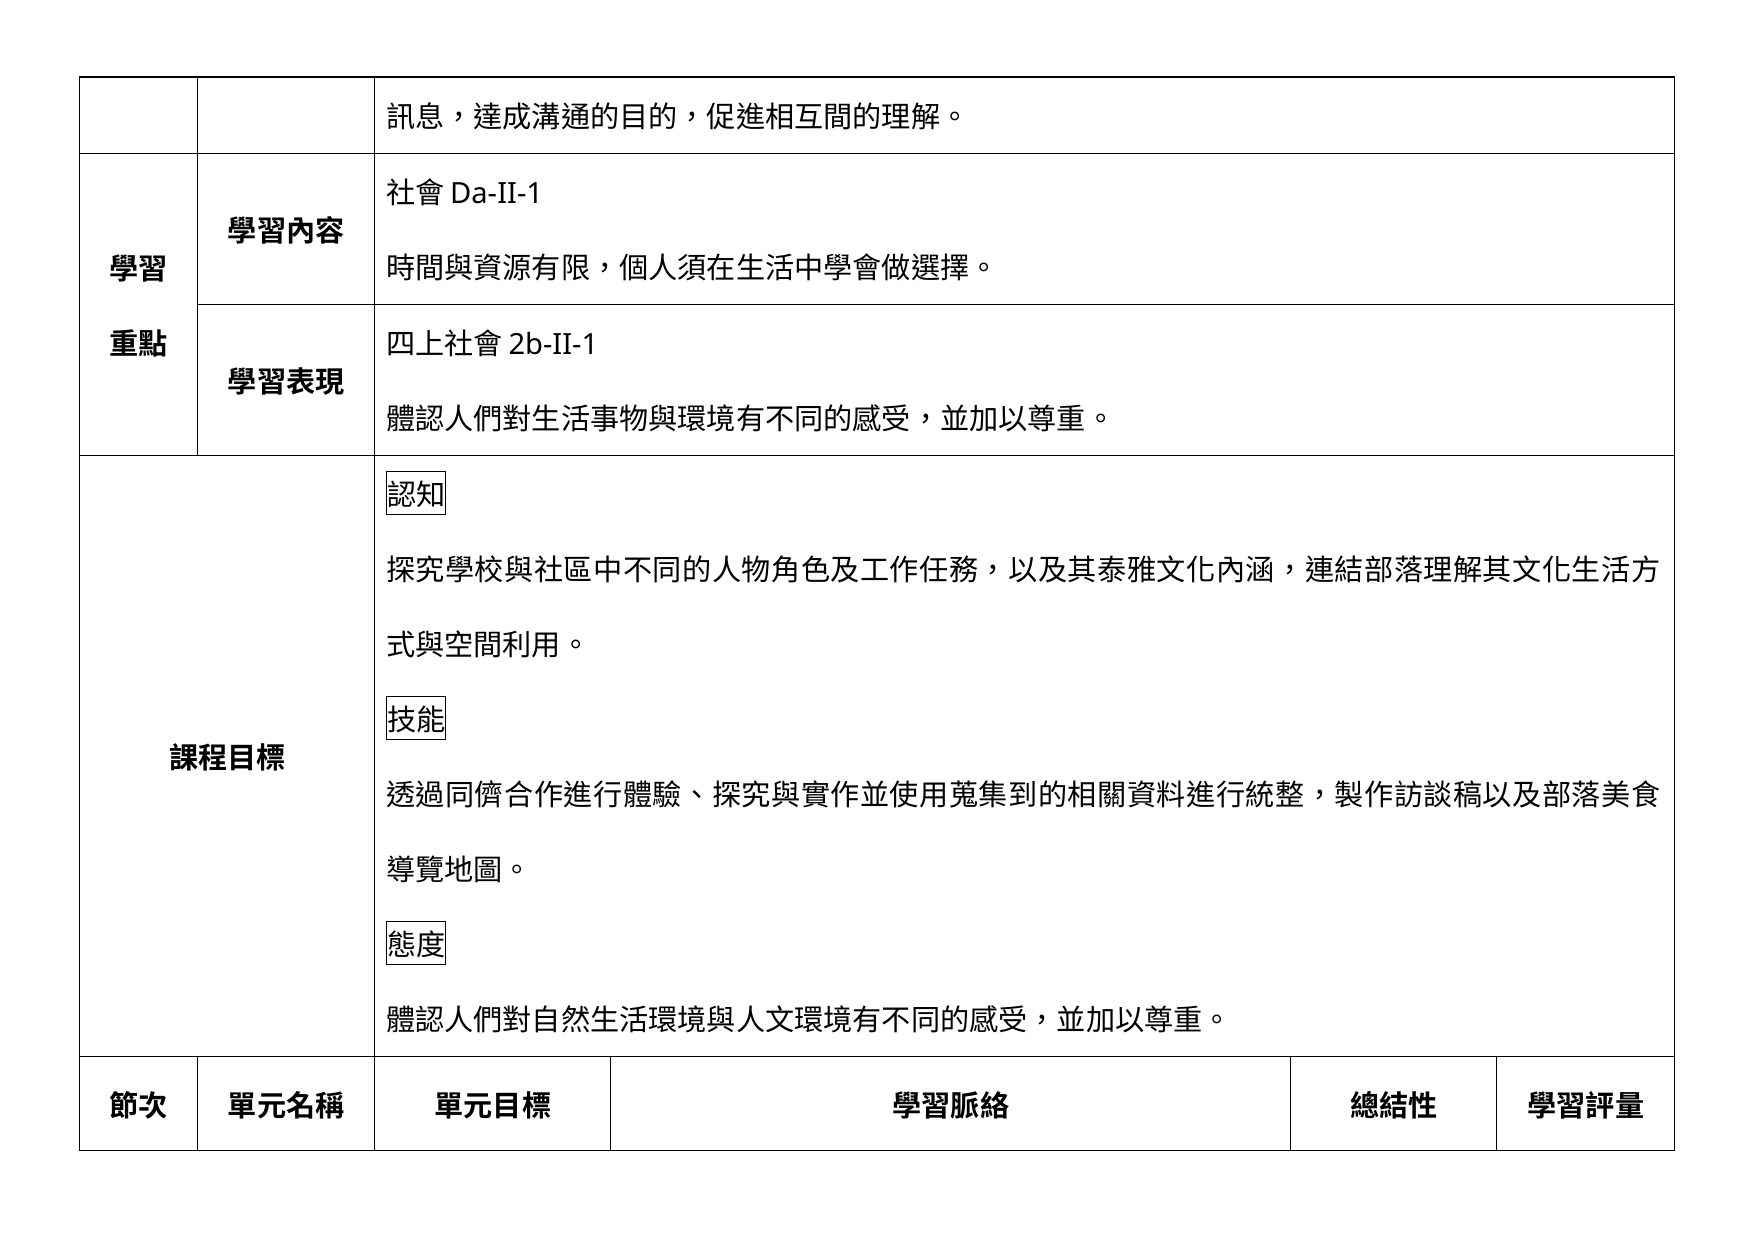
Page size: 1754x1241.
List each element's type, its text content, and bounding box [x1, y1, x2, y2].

table_cell 領綱 [198, 78, 374, 152]
table_cell 學習評量 [1497, 1057, 1674, 1150]
table_cell 認知 探究學校與社區中不同的人物角色及工作任務，以及其泰雅文化內涵，連結部落理解其文化生活方式與空間利用。 技能 透過同儕合作進行體驗、探究與實作並使用蒐集到的相關資料進行統整，製作訪談稿以及部落美食導覽地圖。 態度 體認人們對自然生活環境與人文環境有不同的感受，並加以尊重。 [375, 456, 1674, 1056]
table_cell 單元目標 (素養導向目標) [375, 1057, 610, 1150]
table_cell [611, 1057, 1290, 1150]
table_cell 課程目標 [80, 456, 374, 1056]
table_cell 學習內容 [198, 154, 374, 303]
table_cell 總結性 表現任務 [1291, 1057, 1496, 1150]
table_cell 單元名稱 [198, 1057, 374, 1150]
table_cell 節次 [80, 1057, 197, 1150]
table_cell 社會Da-II-1 時間與資源有限，個人須在生活中學會做選擇。 [375, 154, 1674, 303]
table_cell 學習 重點 [80, 154, 197, 454]
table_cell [375, 78, 1674, 152]
table_cell 四上社會2b-II-1 體認人們對生活事物與環境有不同的感受，並加以尊重。 [375, 305, 1674, 454]
table_cell 學習表現 [198, 305, 374, 454]
